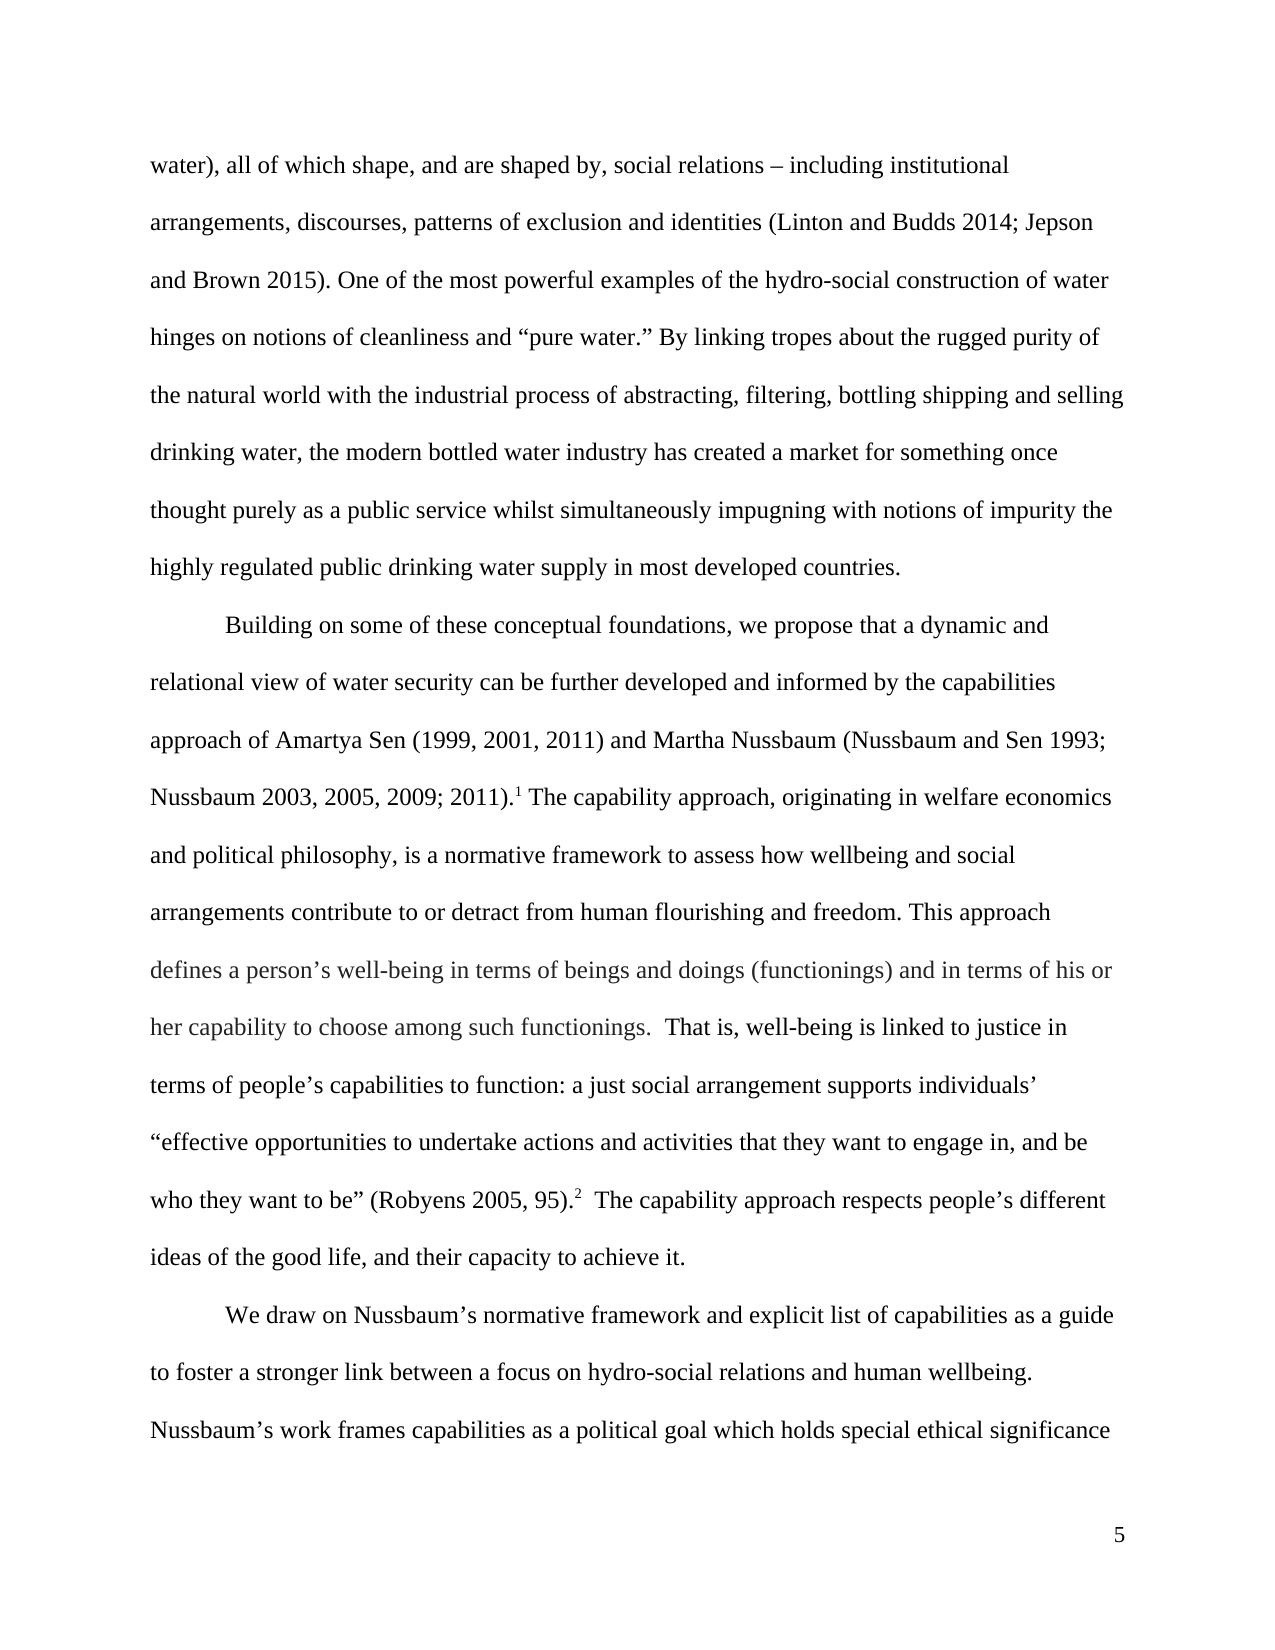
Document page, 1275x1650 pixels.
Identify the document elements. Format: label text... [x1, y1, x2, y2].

text Building on some of these conceptual foundations, we propose that a dynamic and relational view of water security can be further developed and informed by the capabilities approach of Amartya Sen (1999, 2001, 2011) and Martha Nussbaum (Nussbaum and Sen 1993; Nussbaum 2003, 2005, 2009; 2011). The capability approach, originating in welfare economics and political philosophy, is a normative framework to assess how wellbeing and social arrangements contribute to or detract from human flourishing and freedom. This approach defines a person’s well-being in terms of beings and doings (functionings) and in terms of his or her capability to choose among such functionings. That is, well-being is linked to justice in terms of people’s capabilities to function: a just social arrangement supports individuals’ “effective opportunities to undertake actions and activities that they want to engage in, and be who they want to be” (Robyens 2005, 95). The capability approach respects people’s different ideas of the good life, and their capacity to achieve it. [150, 610, 1125, 1271]
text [150, 1300, 1125, 1444]
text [150, 150, 1125, 581]
